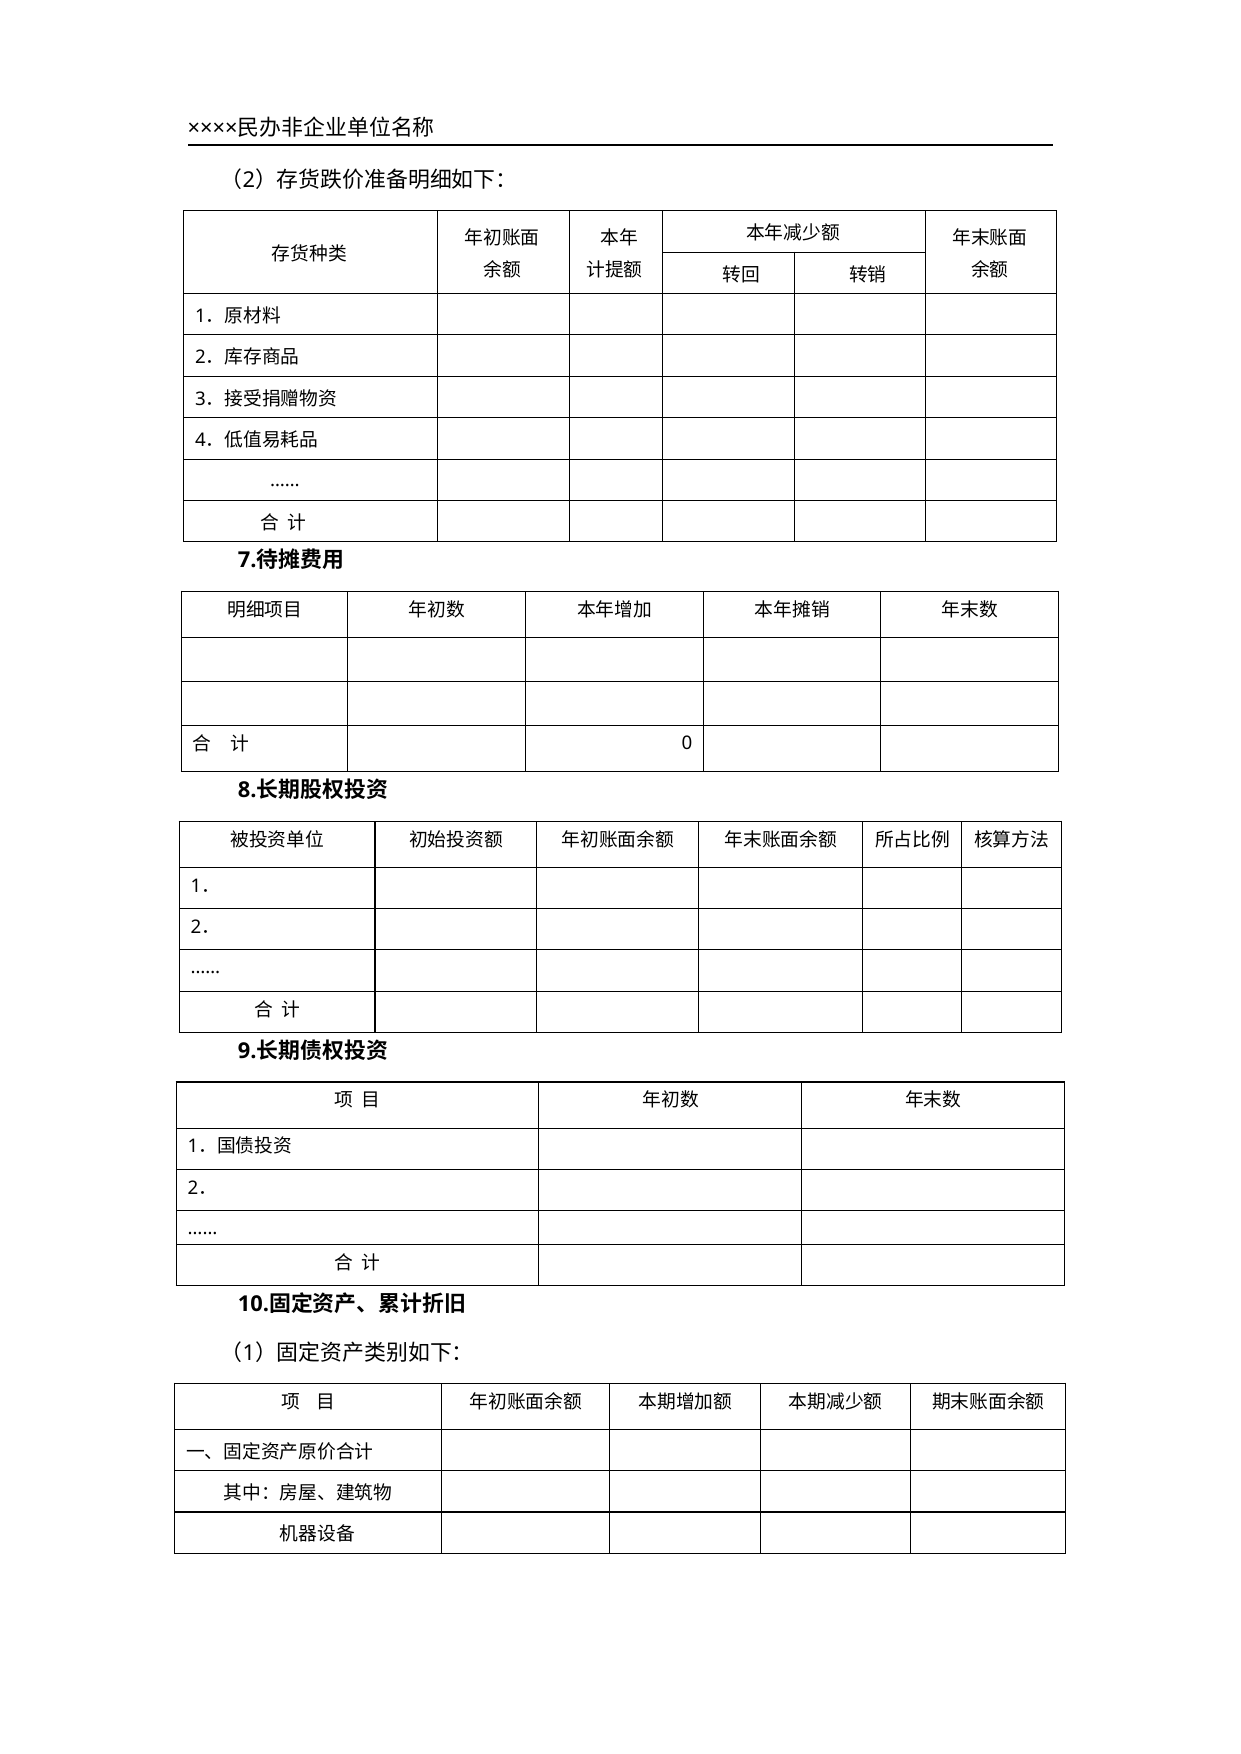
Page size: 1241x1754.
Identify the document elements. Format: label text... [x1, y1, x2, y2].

table_cell [537, 992, 698, 1032]
table_cell [182, 638, 347, 681]
table_cell 3．接受捐赠物资 [184, 377, 437, 417]
table_header 本期减少额 [761, 1384, 910, 1429]
table_header 所占比例 [863, 822, 961, 867]
table_cell [699, 950, 862, 991]
table_cell [926, 501, 1056, 541]
table_cell [802, 1245, 1064, 1285]
table_cell [539, 1245, 801, 1285]
table_cell [863, 950, 961, 991]
table_cell [376, 992, 536, 1032]
text 9.长期债权投资 [187, 1033, 1053, 1066]
table_cell [610, 1430, 760, 1470]
table_cell [663, 294, 794, 334]
table_cell [962, 992, 1061, 1032]
table_cell 0 [526, 726, 703, 771]
table_cell [570, 294, 662, 334]
table_cell [376, 868, 536, 908]
table_cell [704, 682, 880, 725]
table_header 明细项目 [182, 592, 347, 637]
table_cell 合 计 [177, 1245, 538, 1285]
table_cell [663, 460, 794, 500]
table_cell [911, 1471, 1065, 1511]
table_header 年初数 [539, 1083, 801, 1127]
table_cell [863, 909, 961, 949]
table_cell [537, 950, 698, 991]
text 8.长期股权投资 [187, 772, 1053, 805]
table_cell 合 计 [182, 726, 347, 771]
table_cell [926, 335, 1056, 376]
table_cell 一、固定资产原价合计 [175, 1430, 441, 1470]
table_cell 2． [180, 909, 374, 949]
table_cell [537, 868, 698, 908]
table_cell [570, 377, 662, 417]
table_cell [704, 638, 880, 681]
table_cell [438, 501, 569, 541]
table_cell [537, 909, 698, 949]
table_cell [438, 335, 569, 376]
table_cell [570, 418, 662, 458]
table_cell 1．国债投资 [177, 1129, 538, 1169]
text （1）固定资产类别如下： [187, 1334, 1053, 1367]
table_cell [663, 335, 794, 376]
table_header 初始投资额 [376, 822, 536, 867]
table_cell [539, 1170, 801, 1210]
table_cell [962, 950, 1061, 991]
table_cell [438, 418, 569, 458]
table_cell [795, 460, 925, 500]
table_cell [442, 1430, 609, 1470]
table_header 年末账面 余额 [926, 211, 1056, 293]
table_cell 2． [177, 1170, 538, 1210]
table_header 期末账面余额 [911, 1384, 1065, 1429]
table_cell [795, 335, 925, 376]
table_cell [539, 1211, 801, 1244]
table_header 年初数 [348, 592, 525, 637]
table_cell [376, 950, 536, 991]
table_cell 4．低值易耗品 [184, 418, 437, 458]
table_cell [761, 1471, 910, 1511]
table_cell …… [177, 1211, 538, 1244]
table_cell [881, 682, 1058, 725]
table_cell [802, 1170, 1064, 1210]
table_header 年初账面余额 [442, 1384, 609, 1429]
table_cell 1．原材料 [184, 294, 437, 334]
table_cell [926, 294, 1056, 334]
table_cell [962, 909, 1061, 949]
table_cell [926, 418, 1056, 458]
table_cell [663, 418, 794, 458]
table_cell [570, 460, 662, 500]
table_cell [442, 1513, 609, 1553]
table_cell …… [184, 460, 437, 500]
table_cell 合 计 [184, 501, 437, 541]
table_header 本期增加额 [610, 1384, 760, 1429]
table_cell [863, 868, 961, 908]
table_cell [761, 1513, 910, 1553]
text （2）存货跌价准备明细如下： [187, 162, 1053, 194]
table_header 本年摊销 [704, 592, 880, 637]
table_cell [442, 1471, 609, 1511]
table_cell [438, 294, 569, 334]
table_cell …… [180, 950, 374, 991]
table_cell [802, 1129, 1064, 1169]
table_cell [761, 1430, 910, 1470]
table_cell 转销 [795, 253, 925, 293]
table_cell 2．库存商品 [184, 335, 437, 376]
table_cell [926, 460, 1056, 500]
table_cell [610, 1513, 760, 1553]
table_cell [926, 377, 1056, 417]
table_cell [663, 501, 794, 541]
table_cell [881, 638, 1058, 681]
table_cell [610, 1471, 760, 1511]
table_header 本年增加 [526, 592, 703, 637]
table_header 被投资单位 [180, 822, 374, 867]
table_cell 机器设备 [175, 1513, 441, 1553]
table_cell [881, 726, 1058, 771]
table_cell 1． [180, 868, 374, 908]
table_cell [795, 418, 925, 458]
table_header 项 目 [177, 1083, 538, 1127]
table_header 本年 计提额 [570, 211, 662, 293]
table_cell [795, 377, 925, 417]
table_cell [438, 460, 569, 500]
table_cell [526, 638, 703, 681]
table_cell [704, 726, 880, 771]
table_header 核算方法 [962, 822, 1061, 867]
table_header 年初账面 余额 [438, 211, 569, 293]
table_cell [348, 638, 525, 681]
table_header 项 目 [175, 1384, 441, 1429]
table_cell [570, 335, 662, 376]
table_cell [348, 726, 525, 771]
table_cell [911, 1513, 1065, 1553]
table_cell [570, 501, 662, 541]
table_cell [182, 682, 347, 725]
table_cell [663, 377, 794, 417]
table_cell [863, 992, 961, 1032]
table_cell [376, 909, 536, 949]
table_cell [526, 682, 703, 725]
table_cell 合 计 [180, 992, 374, 1032]
table_cell [699, 992, 862, 1032]
table_header 年末账面余额 [699, 822, 862, 867]
text 10.固定资产、累计折旧 [187, 1286, 1053, 1318]
table_cell [699, 868, 862, 908]
table_cell [438, 377, 569, 417]
text 7.待摊费用 [187, 542, 1053, 575]
table_header 年末数 [802, 1083, 1064, 1127]
table_cell 转回 [663, 253, 794, 293]
table_cell [795, 501, 925, 541]
table_cell [911, 1430, 1065, 1470]
table_header 存货种类 [184, 211, 437, 293]
table_cell [795, 294, 925, 334]
table_cell [699, 909, 862, 949]
table_cell [802, 1211, 1064, 1244]
table_cell 其中：房屋、建筑物 [175, 1471, 441, 1511]
table_header 年初账面余额 [537, 822, 698, 867]
table_header 本年减少额 [663, 211, 925, 252]
table_cell [539, 1129, 801, 1169]
table_header 年末数 [881, 592, 1058, 637]
table_cell [348, 682, 525, 725]
table_cell [962, 868, 1061, 908]
